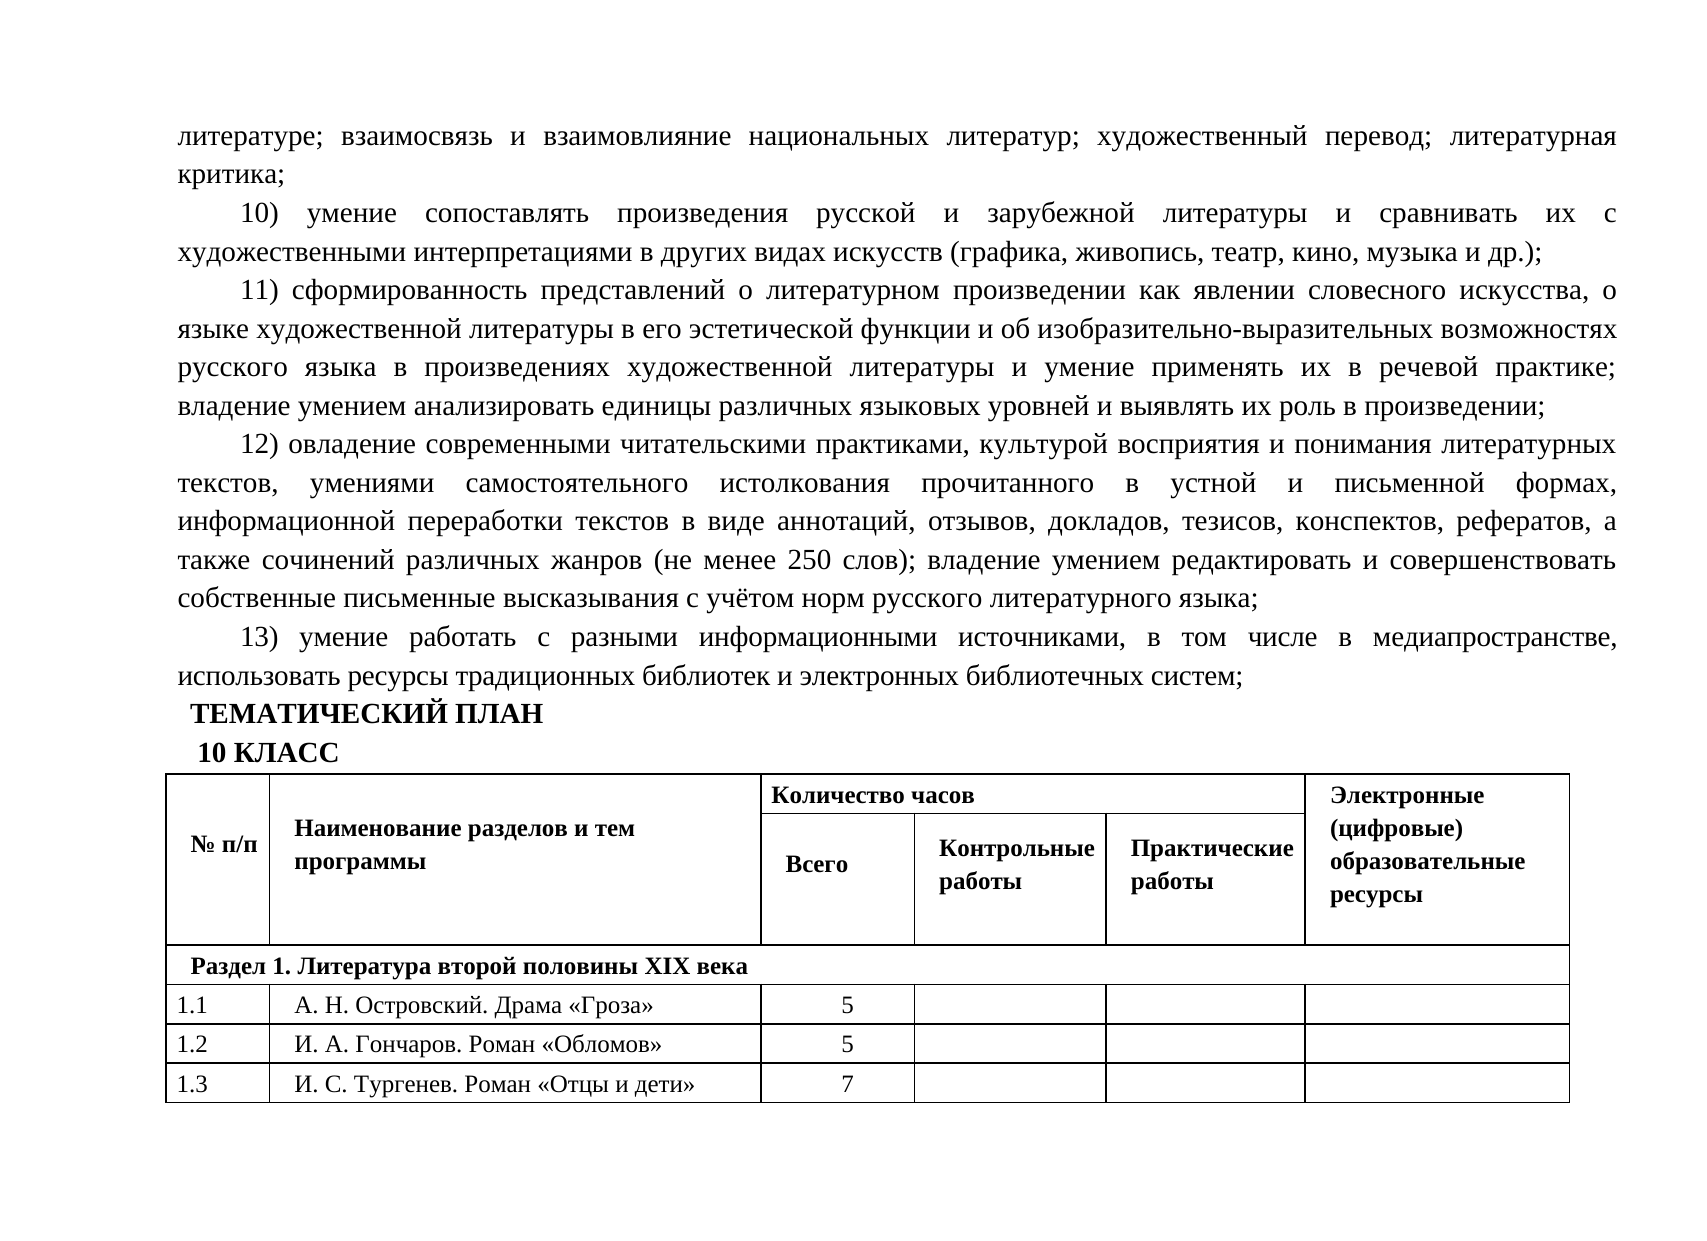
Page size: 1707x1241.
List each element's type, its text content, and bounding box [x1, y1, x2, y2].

text ТЕМАТИЧЕСКИЙ ПЛАН [190, 696, 1618, 730]
text 10) умение сопоставлять произведения русской и зарубежной литературы и сравнивать их с художественными интерпретациями в других видах искусств (графика, живопись, театр, кино, музыка и др.); [177, 195, 1618, 267]
table_cell Практические работы [1107, 814, 1304, 944]
table_cell А. Н. Островский. Драма «Гроза» [270, 985, 760, 1023]
table_header Электронные (цифровые) образовательные ресурсы [1306, 775, 1569, 944]
table_cell [915, 1025, 1105, 1062]
table_cell И. А. Гончаров. Роман «Обломов» [270, 1025, 760, 1062]
table_header Наименование разделов и тем программы [270, 775, 760, 944]
table_cell [1107, 1025, 1304, 1062]
table_cell И. С. Тургенев. Роман «Отцы и дети» [270, 1064, 760, 1102]
table_cell [915, 1064, 1105, 1102]
table_cell [1107, 1064, 1304, 1102]
table_cell 1.3 [167, 1064, 269, 1102]
table_header № п/п [167, 775, 269, 944]
table_cell 1.2 [167, 1025, 269, 1062]
text 10 КЛАСС [190, 735, 1618, 768]
table_cell [1107, 985, 1304, 1023]
text 13) умение работать с разными информационными источниками, в том числе в медиапространстве, использовать ресурсы традиционных библиотек и электронных библиотечных систем; [177, 619, 1618, 691]
table_cell Всего [762, 814, 914, 944]
table_cell Раздел 1. Литература второй половины XIX века [167, 946, 1569, 983]
table_cell 7 [762, 1064, 914, 1102]
table_cell Контрольные работы [915, 814, 1105, 944]
table_cell 1.1 [167, 985, 269, 1023]
text 12) овладение современными читательскими практиками, культурой восприятия и понимания литературных текстов, умениями самостоятельного истолкования прочитанного в устной и письменной формах, информационной переработки текстов в виде аннотаций, отзывов, докладов, тезисов, конспектов, рефератов, а также сочинений различных жанров (не менее 250 слов); владение умением редактировать и совершенствовать собственные письменные высказывания с учётом норм русского литературного языка; [177, 426, 1618, 614]
table_cell [915, 985, 1105, 1023]
table_cell 5 [762, 1025, 914, 1062]
table_cell [1306, 1064, 1569, 1102]
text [177, 118, 1618, 190]
text 11) сформированность представлений о литературном произведении как явлении словесного искусства, о языке художественной литературы в его эстетической функции и об изобразительно-выразительных возможностях русского языка в произведениях художественной литературы и умение применять их в речевой практике; владение умением анализировать единицы различных языковых уровней и выявлять их роль в произведении; [177, 272, 1618, 421]
table_cell [1306, 1025, 1569, 1062]
table_cell 5 [762, 985, 914, 1023]
table_cell [1306, 985, 1569, 1023]
table_header Количество часов [762, 775, 1304, 813]
